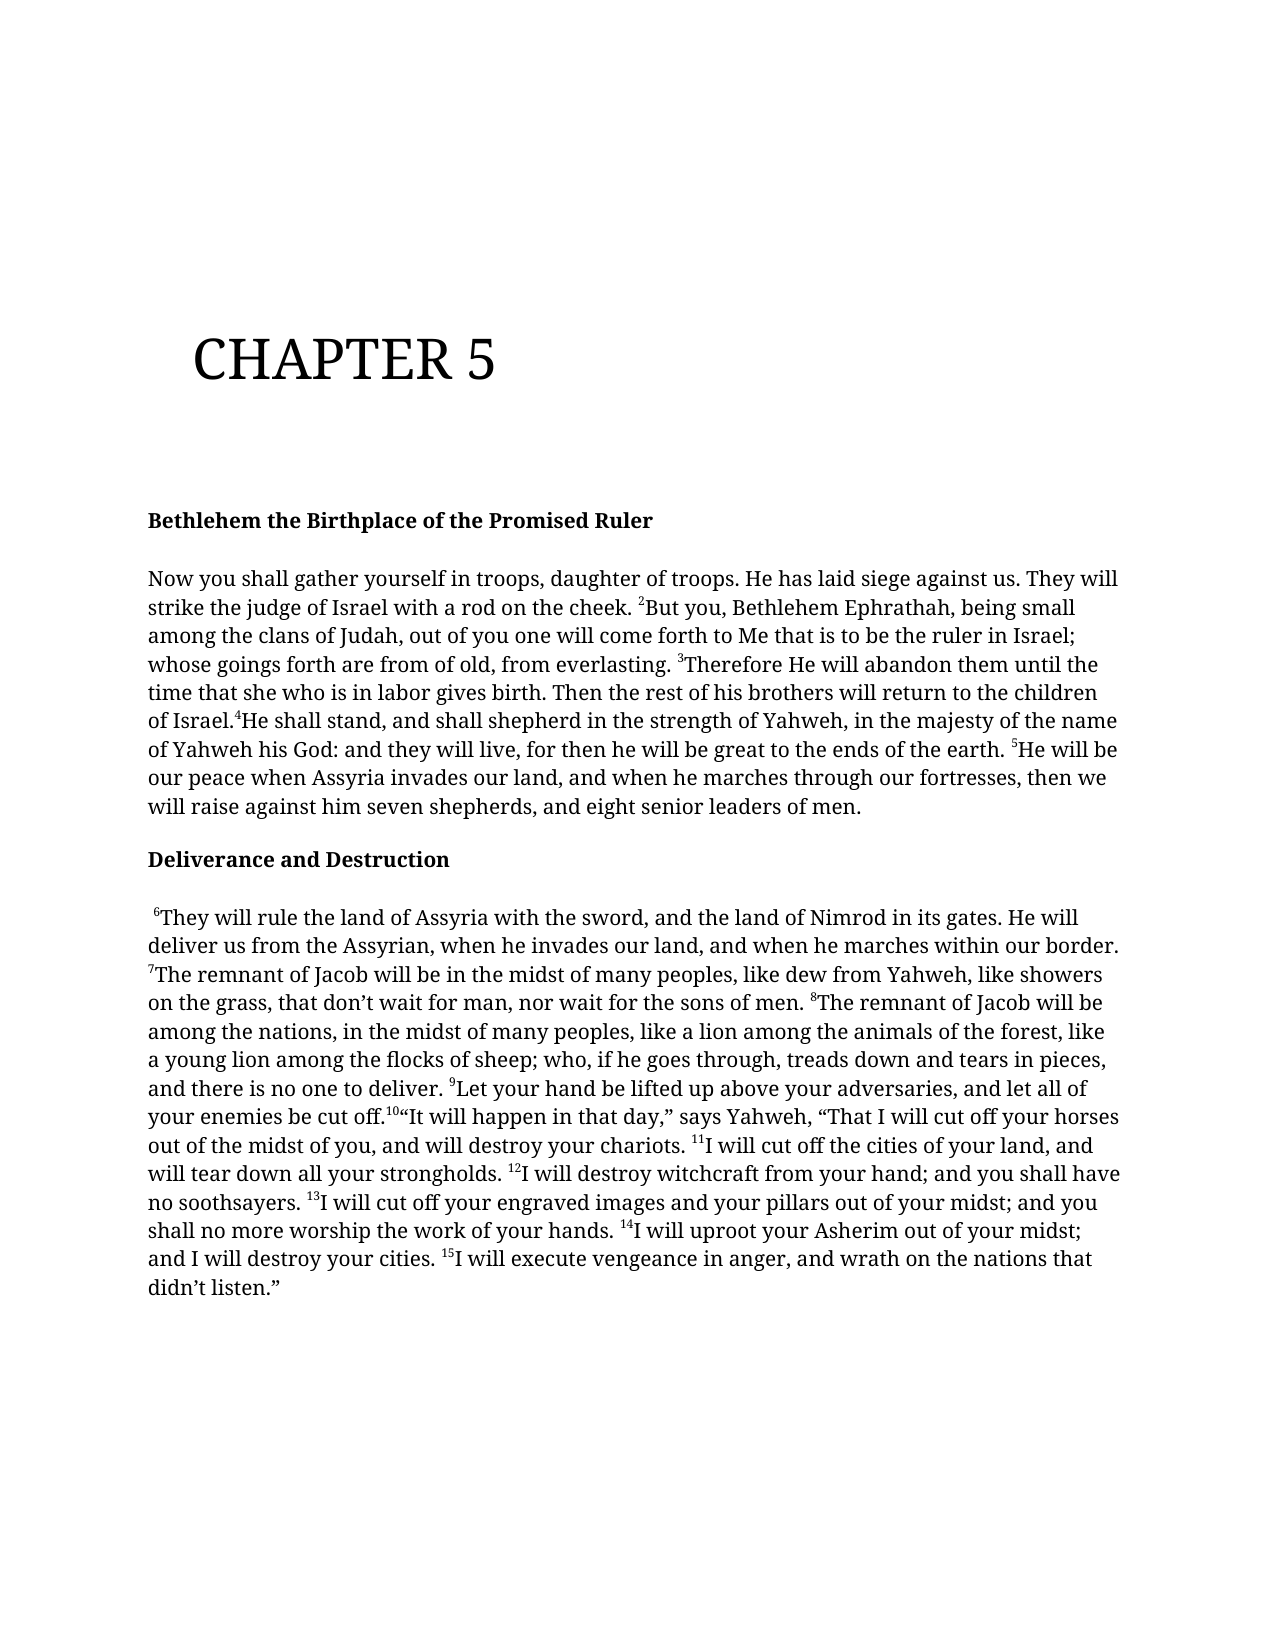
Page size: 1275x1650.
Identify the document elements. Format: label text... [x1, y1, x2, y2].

text 6They will rule the land of Assyria with the sword, and the land of Nimrod in its gates. He will deliver us from the Assyrian, when he invades our land, and when he marches within our border. 7The remnant of Jacob will be in the midst of many peoples, like dew from Yahweh, like showers on the grass, that don’t wait for man, nor wait for the sons of men. 8The remnant of Jacob will be among the nations, in the midst of many peoples, like a lion among the animals of the forest, like a young lion among the flocks of sheep; who, if he goes through, treads down and tears in pieces, and there is no one to deliver. 9Let your hand be lifted up above your adversaries, and let all of your enemies be cut off.10“It will happen in that day,” says Yahweh, “That I will cut off your horses out of the midst of you, and will destroy your chariots. 11I will cut off the cities of your land, and will tear down all your strongholds. 12I will destroy witchcraft from your hand; and you shall have no soothsayers. 13I will cut off your engraved images and your pillars out of your midst; and you shall no more worship the work of your hands. 14I will uproot your Asherim out of your midst; and I will destroy your cities. 15I will execute vengeance in anger, and wrath on the nations that didn’t listen.” [148, 903, 1122, 1301]
text CHAPTER 5 [148, 314, 1122, 396]
text Bethlehem the Birthplace of the Promised Ruler [148, 506, 1122, 535]
text Now you shall gather yourself in troops, daughter of troops. He has laid siege against us. They will strike the judge of Israel with a rod on the cheek. 2But you, Bethlehem Ephrathah, being small among the clans of Judah, out of you one will come forth to Me that is to be the ruler in Israel; whose goings forth are from of old, from everlasting. 3Therefore He will abandon them until the time that she who is in labor gives birth. Then the rest of his brothers will return to the children of Israel.4He shall stand, and shall shepherd in the strength of Yahweh, in the majesty of the name of Yahweh his God: and they will live, for then he will be great to the ends of the earth. 5He will be our peace when Assyria invades our land, and when he marches through our fortresses, then we will raise against him seven shepherds, and eight senior leaders of men. [148, 564, 1122, 820]
text Deliverance and Destruction [148, 845, 1122, 874]
